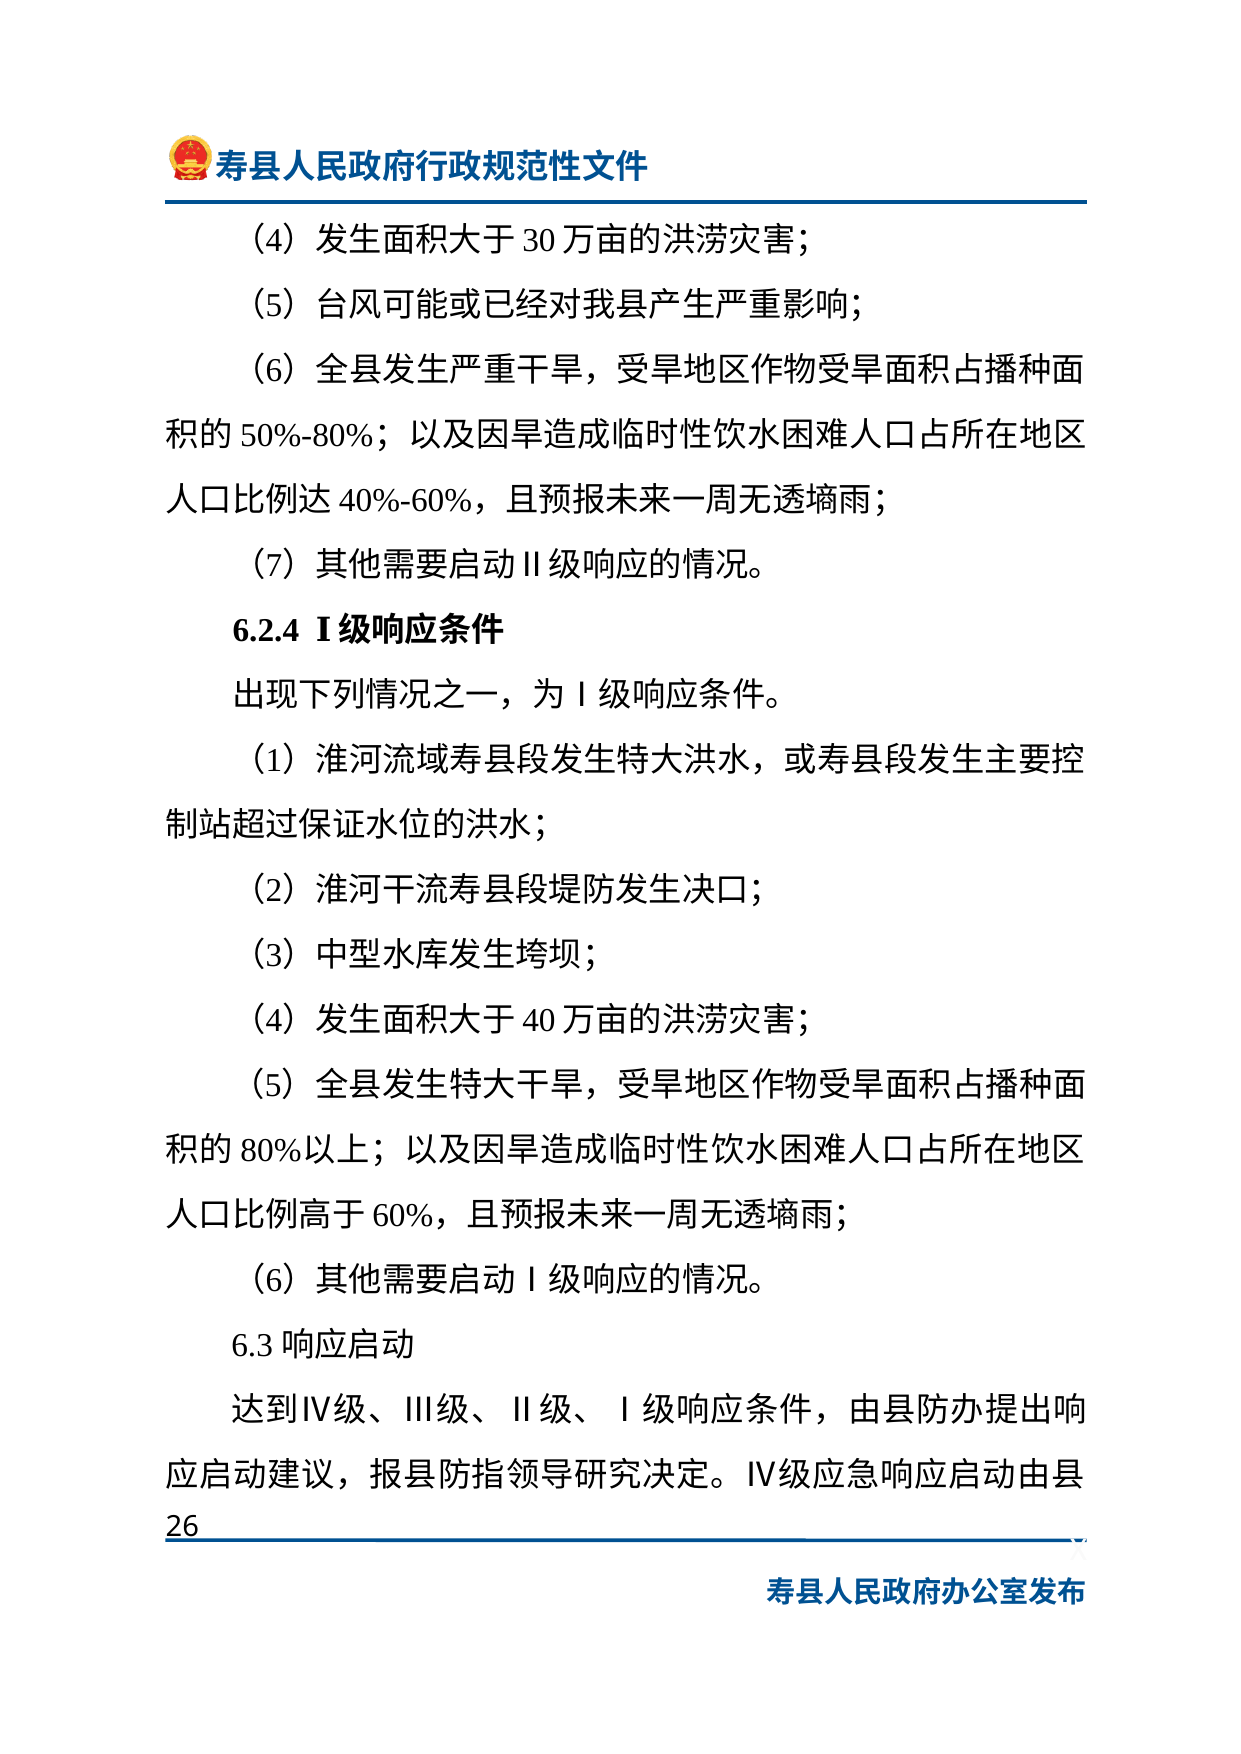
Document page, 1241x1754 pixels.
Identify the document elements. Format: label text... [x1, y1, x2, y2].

text （2）淮河干流寿县段堤防发生决口； [165, 855, 1087, 920]
text （5）全县发生特大干旱，受旱地区作物受旱面积占播种面积的80%以上；以及因旱造成临时性饮水困难人口占所在地区人口比例高于60%，且预报未来一周无透墒雨； [165, 1050, 1087, 1245]
text （3）中型水库发生垮坝； [165, 920, 1087, 985]
picture [165, 134, 216, 184]
text （6）其他需要启动Ⅰ级响应的情况。 [165, 1245, 1087, 1310]
text 达到Ⅳ级、Ⅲ级、Ⅱ级、Ⅰ级响应条件，由县防办提出响应启动建议，报县防指领导研究决定。Ⅳ级应急响应启动由县防指指挥（县应急管理局主要负责同志）研究决定，Ⅲ级应急响应启动由县防指常务副指挥长研究决定，Ⅱ级应急响应启动由县防指第一副指挥长研究决定，Ⅰ级应急响应启动由县防指指挥长研究决定。 [165, 1375, 1087, 1505]
text （5）台风可能或已经对我县产生严重影响； [165, 270, 1087, 335]
text （4）发生面积大于30万亩的洪涝灾害； [165, 205, 1087, 270]
text （4）发生面积大于40万亩的洪涝灾害； [165, 985, 1087, 1050]
text 出现下列情况之一，为Ⅰ级响应条件。 [165, 660, 1087, 725]
text （6）全县发生严重干旱，受旱地区作物受旱面积占播种面积的50%-80%；以及因旱造成临时性饮水困难人口占所在地区人口比例达40%-60%，且预报未来一周无透墒雨； [165, 335, 1087, 530]
text （7）其他需要启动Ⅱ级响应的情况。 [165, 530, 1087, 595]
text （1）淮河流域寿县段发生特大洪水，或寿县段发生主要控制站超过保证水位的洪水； [165, 725, 1087, 855]
text 6.2.4 Ⅰ级响应条件 [165, 595, 1087, 660]
text 6.3 响应启动 [165, 1310, 1087, 1375]
